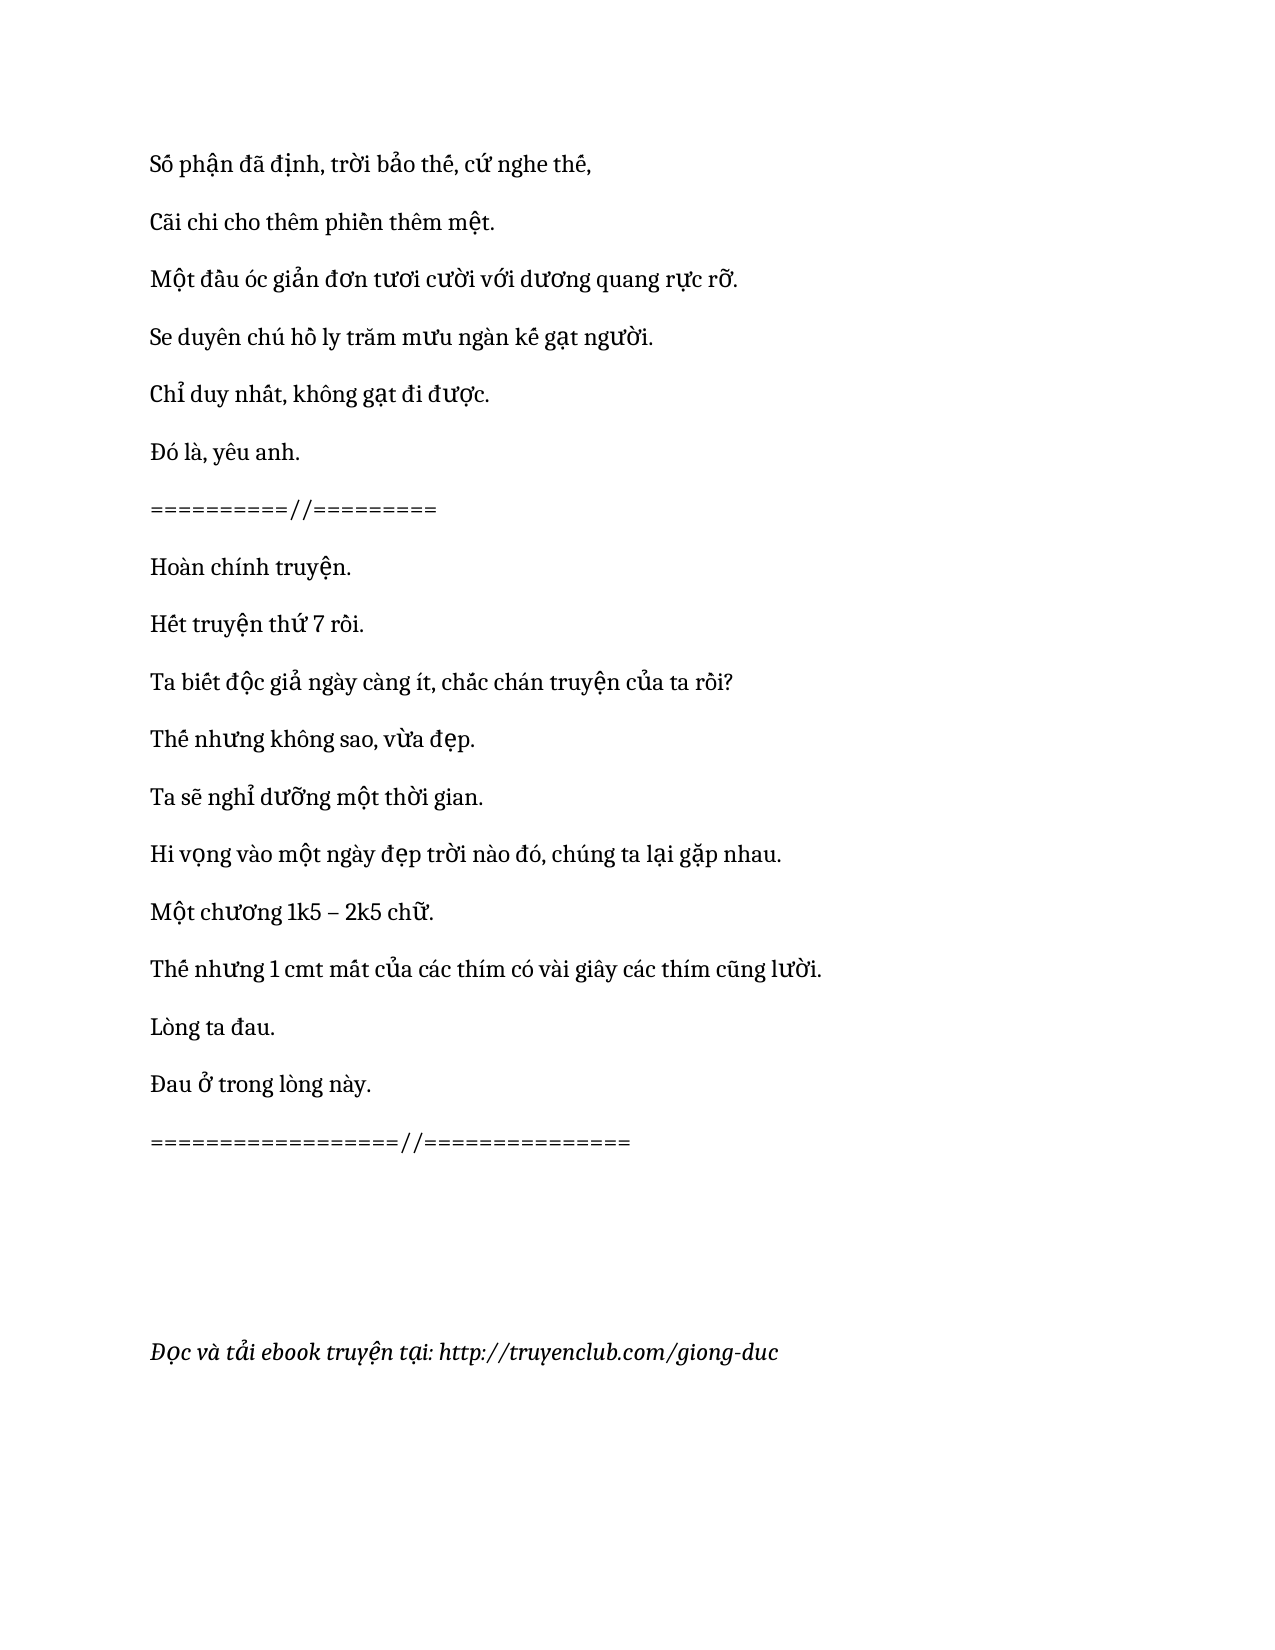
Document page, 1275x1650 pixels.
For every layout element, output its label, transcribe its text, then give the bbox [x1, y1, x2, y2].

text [150, 150, 1125, 1214]
text Đọc và tải ebook truyện tại: http://truyenclub.com/giong-duc [150, 1337, 1125, 1366]
